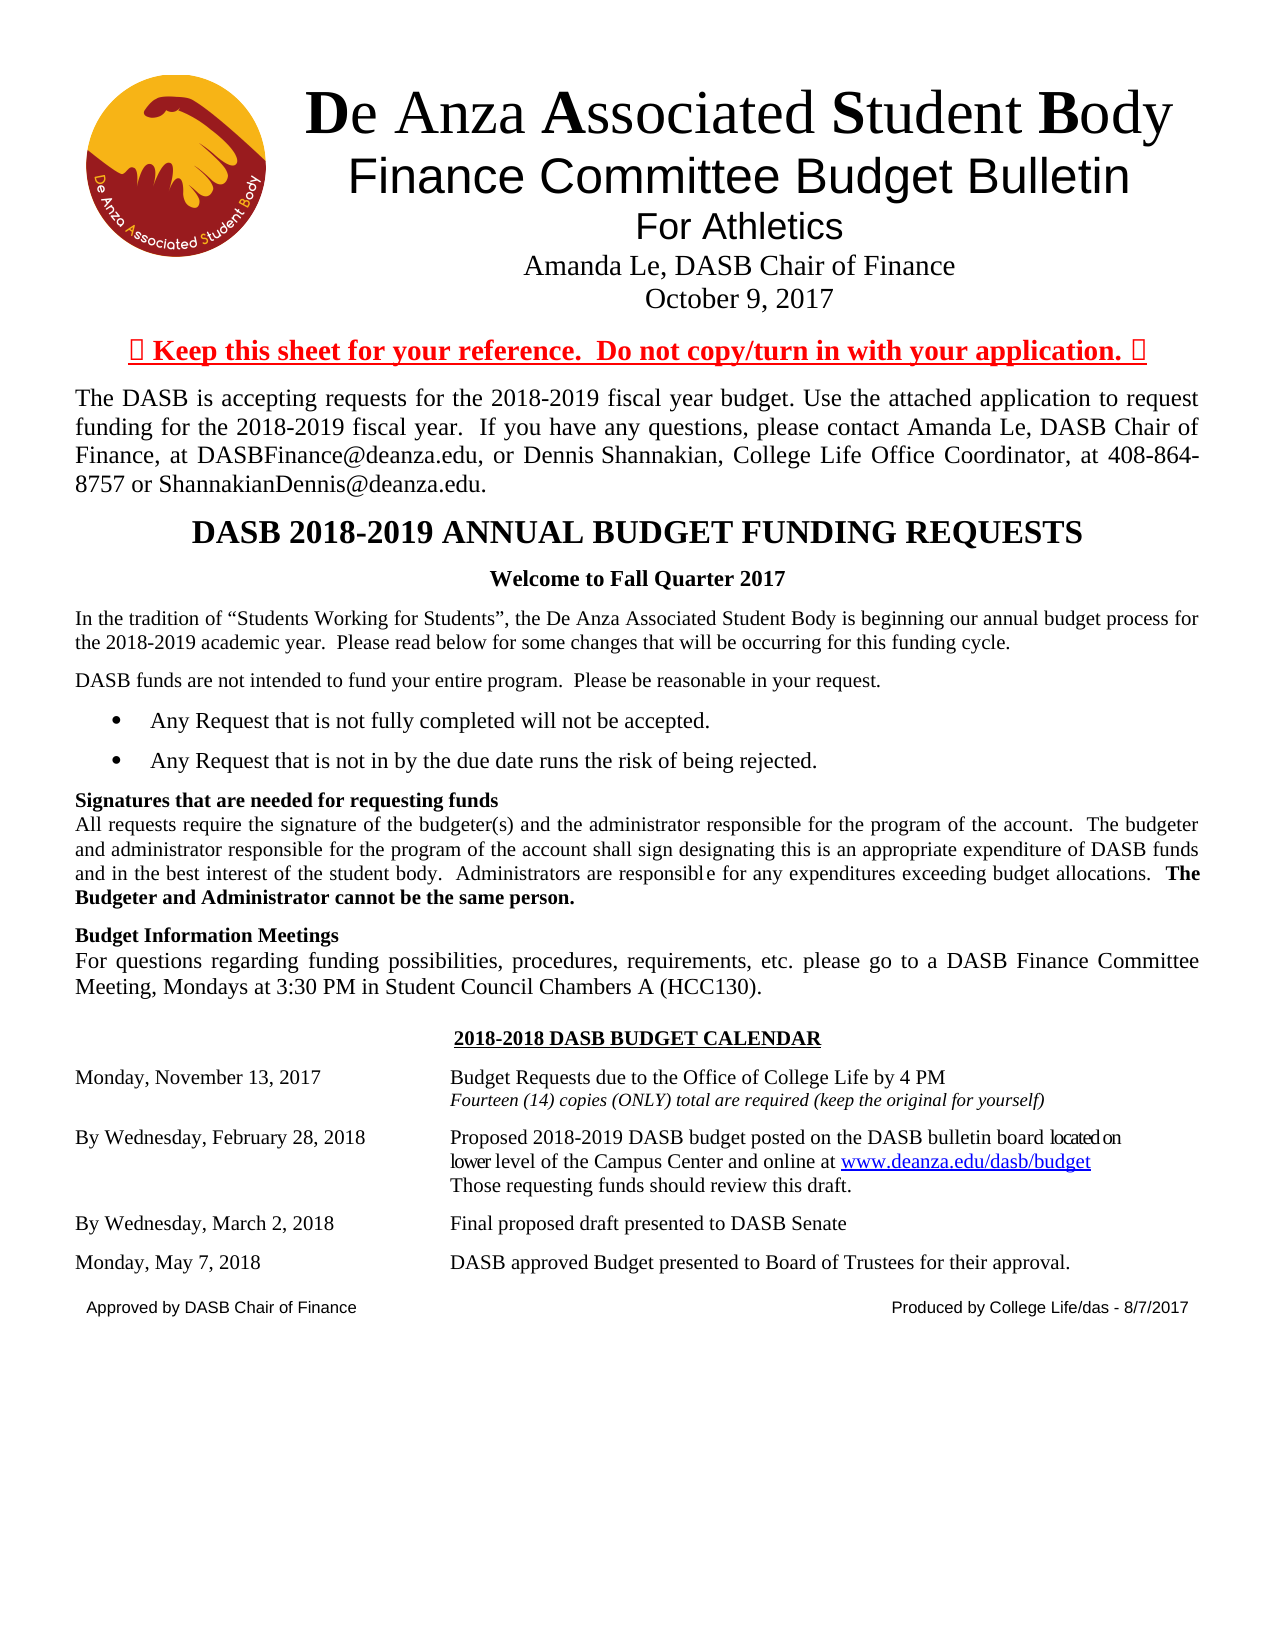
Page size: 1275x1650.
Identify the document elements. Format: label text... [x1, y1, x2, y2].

text Welcome to Fall Quarter 2017 [75, 565, 1200, 592]
text DASB 2018-2019 ANNUAL BUDGET FUNDING REQUESTS [75, 512, 1200, 551]
table_header Produced by College Life/das - 8/7/2017 [638, 1298, 1200, 1317]
text In the tradition of “Students Working for Students”, the De Anza Associated Student Body is beginning our annual budget process for the 2018-2019 academic year. Please read below for some changes that will be occurring for this funding cycle. [75, 606, 1200, 654]
text By Wednesday, February 28, 2018 Proposed 2018-2019 DASB budget posted on the DASB bulletin board located on lower level of the Campus Center and online at www.deanza.edu/dasb/budget [75, 1124, 1200, 1173]
list Any Request that is not fully completed will not be accepted. [112, 707, 1200, 733]
text Budget Information Meetings [75, 923, 1200, 947]
text  Keep this sheet for your reference. Do not copy/turn in with your application.  [75, 329, 1200, 369]
text Monday, May 7, 2018 DASB approved Budget presented to Board of Trustees for their approval. [75, 1249, 1200, 1274]
text All requests require the signature of the budgeter(s) and the administrator responsible for the program of the account. The budgeter and administrator responsible for the program of the account shall sign designating this is an appropriate expenditure of DASB funds and in the best interest of the student body. Administrators are responsible for any expenditures exceeding budget allocations. The Budgeter and Administrator cannot be the same person. [75, 812, 1200, 909]
table_header Approved by DASB Chair of Finance [75, 1298, 637, 1317]
text Fourteen (14) copies (ONLY) total are required (keep the original for yourself) [375, 1089, 1200, 1110]
table_header [75, 75, 279, 315]
text DASB funds are not intended to fund your entire program. Please be reasonable in your request. [75, 668, 1200, 692]
text By Wednesday, March 2, 2018 Final proposed draft presented to DASB Senate [75, 1211, 1200, 1235]
text For questions regarding funding possibilities, procedures, requirements, etc. please go to a DASB Finance Committee Meeting, Mondays at 3:30 PM in Student Council Chambers A (HCC130). [75, 947, 1200, 1000]
text The DASB is accepting requests for the 2018-2019 fiscal year budget. Use the attached application to request funding for the 2018-2019 fiscal year. If you have any questions, please contact Amanda Le, DASB Chair of Finance, at DASBFinance@deanza.edu, or Dennis Shannakian, College Life Office Coordinator, at 408-864-8757 or ShannakianDennis@deanza.edu. [75, 383, 1200, 498]
table_header De Anza Associated Student Body Finance Committee Budget Bulletin For Athletics Amanda Le, DASB Chair of Finance October 9, 2017 [279, 75, 1200, 315]
picture [86, 75, 266, 257]
list Any Request that is not in by the due date runs the risk of being rejected. [112, 748, 1200, 774]
text Signatures that are needed for requesting funds [75, 788, 1200, 812]
text Monday, November 13, 2017 Budget Requests due to the Office of College Life by 4 PM [75, 1064, 1200, 1089]
text 2018-2018 DASB BUDGET CALENDAR [75, 1026, 1200, 1050]
text Those requesting funds should review this draft. [375, 1173, 1200, 1197]
